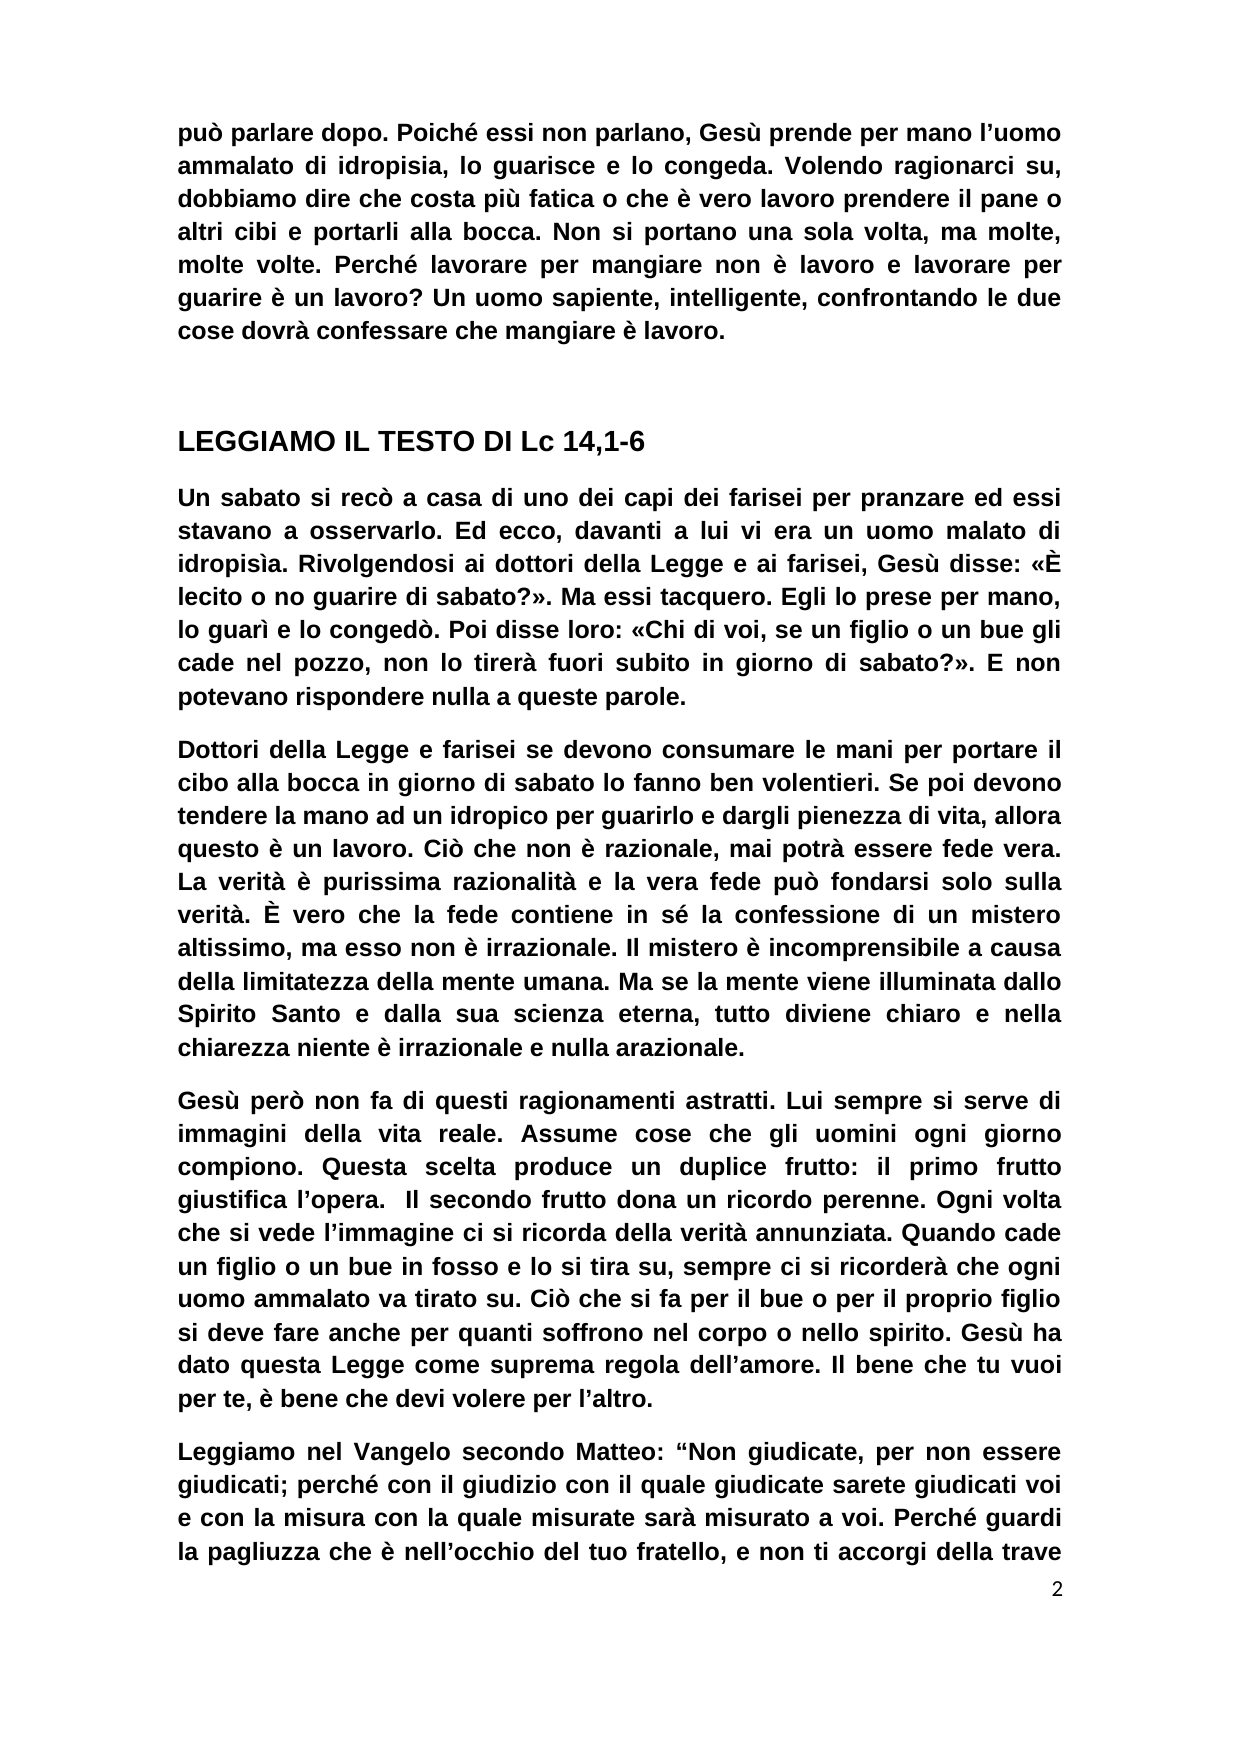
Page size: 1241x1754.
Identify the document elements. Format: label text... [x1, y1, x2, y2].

text Gesù però non fa di questi ragionamenti astratti. Lui sempre si serve di immagini della vita reale. Assume cose che gli uomini ogni giorno compiono. Questa scelta produce un duplice frutto: il primo frutto giustifica l’opera. Il secondo frutto dona un ricordo perenne. Ogni volta che si vede l’immagine ci si ricorda della verità annunziata. Quando cade un figlio o un bue in fosso e lo si tira su, sempre ci si ricorderà che ogni uomo ammalato va tirato su. Ciò che si fa per il bue o per il proprio figlio si deve fare anche per quanti soffrono nel corpo o nello spirito. Gesù ha dato questa Legge come suprema regola dell’amore. Il bene che tu vuoi per te, è bene che devi volere per l’altro. [177, 1086, 1063, 1412]
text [177, 118, 1063, 345]
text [177, 1437, 1063, 1565]
text Dottori della Legge e farisei se devono consumare le mani per portare il cibo alla bocca in giorno di sabato lo fanno ben volentieri. Se poi devono tendere la mano ad un idropico per guarirlo e dargli pienezza di vita, allora questo è un lavoro. Ciò che non è razionale, mai potrà essere fede vera. La verità è purissima razionalità e la vera fede può fondarsi solo sulla verità. È vero che la fede contiene in sé la confessione di un mistero altissimo, ma esso non è irrazionale. Il mistero è incomprensibile a causa della limitatezza della mente umana. Ma se la mente viene illuminata dallo Spirito Santo e dalla sua scienza eterna, tutto diviene chiaro e nella chiarezza niente è irrazionale e nulla arazionale. [177, 735, 1063, 1061]
text Un sabato si recò a casa di uno dei capi dei farisei per pranzare ed essi stavano a osservarlo. Ed ecco, davanti a lui vi era un uomo malato di idropisìa. Rivolgendosi ai dottori della Legge e ai farisei, Gesù disse: «È lecito o no guarire di sabato?». Ma essi tacquero. Egli lo prese per mano, lo guarì e lo congedò. Poi disse loro: «Chi di voi, se un figlio o un bue gli cade nel pozzo, non lo tirerà fuori subito in giorno di sabato?». E non potevano rispondere nulla a queste parole. [177, 483, 1063, 710]
text LEGGIAMO IL TESTO DI Lc 14,1-6 [177, 424, 1063, 457]
